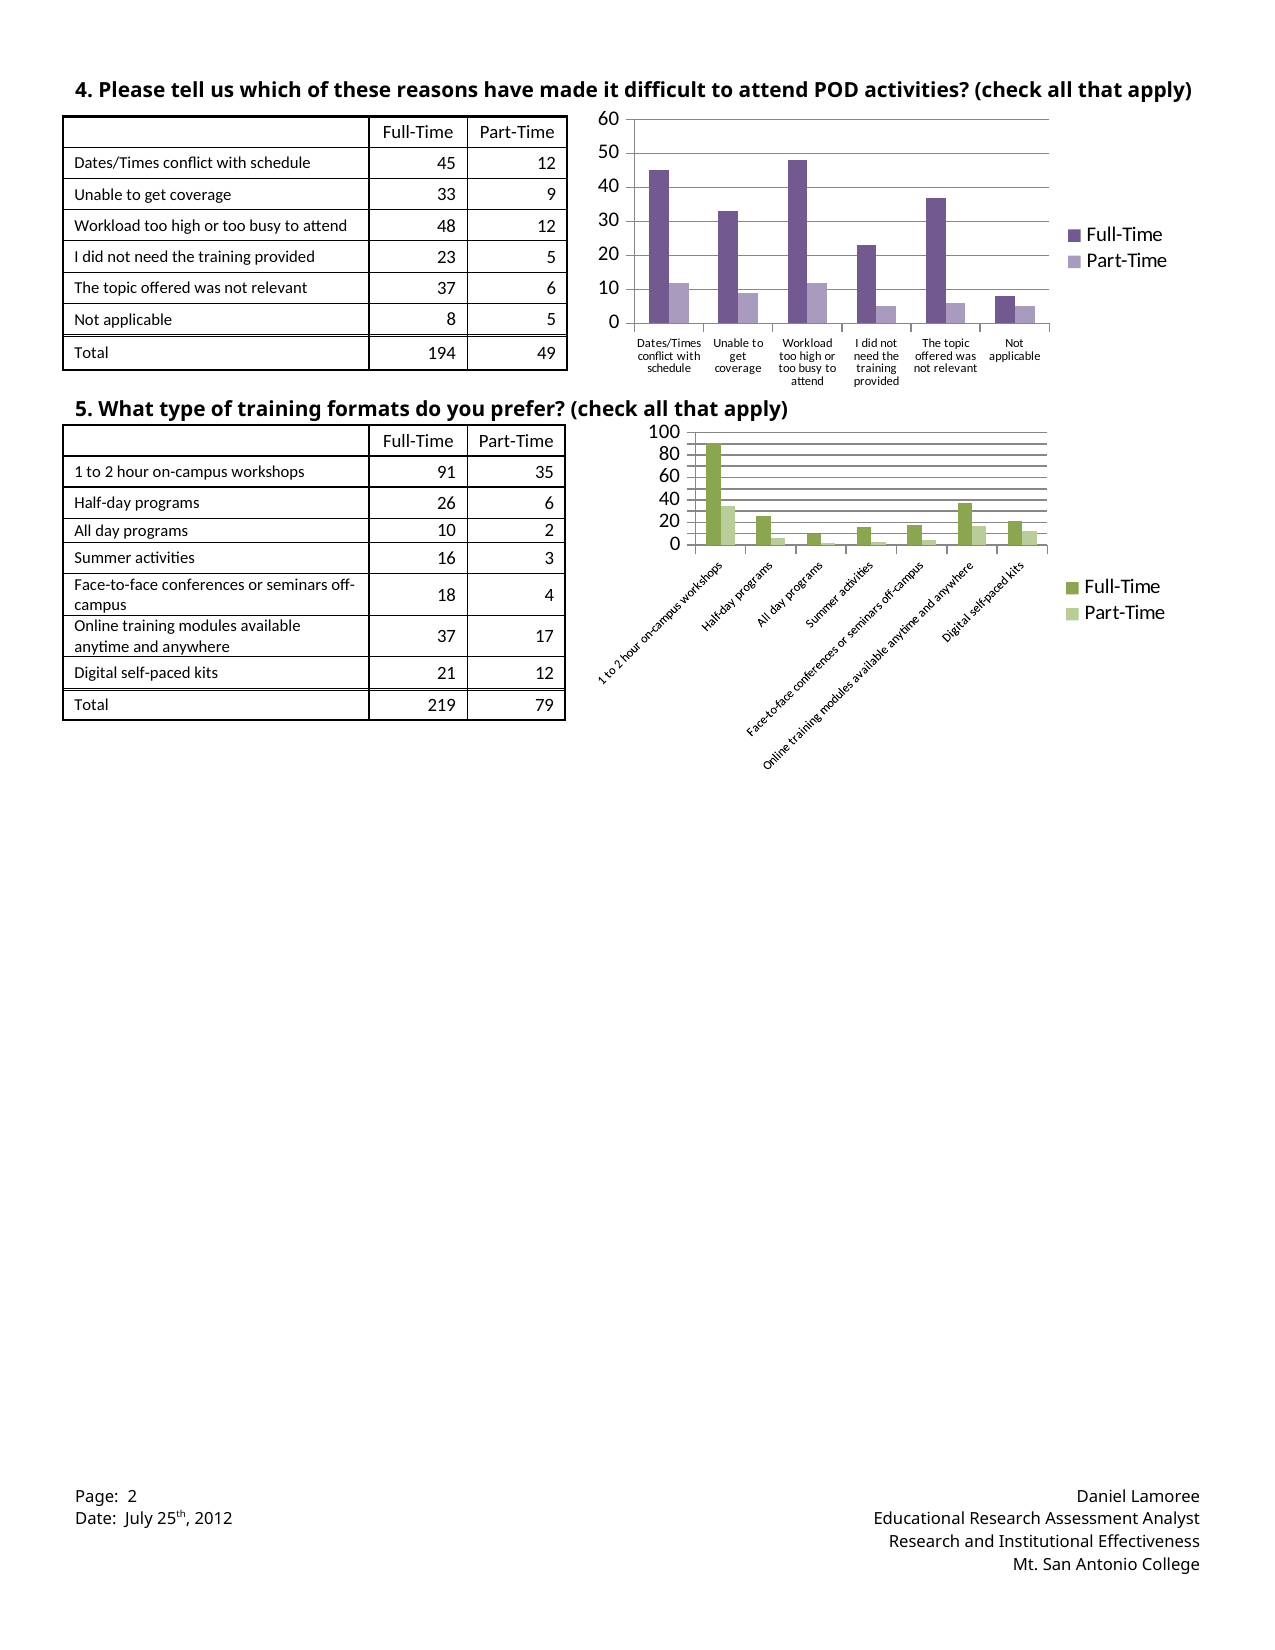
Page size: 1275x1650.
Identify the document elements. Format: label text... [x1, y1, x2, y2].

table_cell 1 to 2 hour on-campus workshops [64, 457, 368, 486]
table_cell Workload too high or too busy to attend [64, 210, 368, 240]
table_cell 48 [370, 210, 467, 240]
table_cell 4 [468, 574, 564, 614]
table_cell Dates/Times conflict with schedule [64, 148, 368, 178]
table_cell 12 [468, 210, 566, 240]
table_cell 6 [468, 488, 564, 518]
table_header Full-Time [370, 118, 467, 147]
table_cell 21 [370, 657, 467, 687]
table_cell 6 [468, 273, 566, 303]
table_cell 33 [370, 179, 467, 209]
table_cell 5 [468, 241, 566, 272]
table_cell 10 [370, 519, 467, 542]
table_cell 3 [468, 543, 564, 573]
table_cell 45 [370, 148, 467, 178]
table_header [64, 426, 368, 455]
table_cell Not applicable [64, 304, 368, 334]
table_cell 219 [370, 691, 467, 719]
table_cell 26 [370, 488, 467, 518]
table_cell 17 [468, 616, 564, 656]
table_cell Half-day programs [64, 488, 368, 518]
table_cell 8 [370, 304, 467, 334]
table_cell 37 [370, 616, 467, 656]
table_cell Face-to-face conferences or seminars off-campus [64, 574, 368, 614]
table_cell 49 [468, 337, 566, 368]
table_cell 194 [370, 337, 467, 368]
table_cell Digital self-paced kits [64, 657, 368, 687]
table_cell 79 [468, 691, 564, 719]
table_cell 37 [370, 273, 467, 303]
text 5. What type of training formats do you prefer? (check all that apply) [75, 394, 1200, 422]
table_cell The topic offered was not relevant [64, 273, 368, 303]
table_header Full-Time [370, 426, 467, 455]
text 4. Please tell us which of these reasons have made it difficult to attend POD activities? (check all that apply) [75, 75, 1200, 103]
table_cell Summer activities [64, 543, 368, 573]
table_header [64, 118, 368, 147]
table_cell Total [64, 691, 368, 719]
table_cell 16 [370, 543, 467, 573]
table_cell 35 [468, 457, 564, 486]
table_cell I did not need the training provided [64, 241, 368, 272]
table_cell 18 [370, 574, 467, 614]
table_cell 12 [468, 657, 564, 687]
table_cell 5 [468, 304, 566, 334]
table_cell 9 [468, 179, 566, 209]
table_cell Total [64, 337, 368, 368]
table_header Part-Time [468, 426, 564, 455]
table_cell 12 [468, 148, 566, 178]
table_cell 2 [468, 519, 564, 542]
table_cell 23 [370, 241, 467, 272]
table_cell Unable to get coverage [64, 179, 368, 209]
table_header Part-Time [468, 118, 566, 147]
table_cell Online training modules available anytime and anywhere [64, 616, 368, 656]
table_cell 91 [370, 457, 467, 486]
table_cell All day programs [64, 519, 368, 542]
